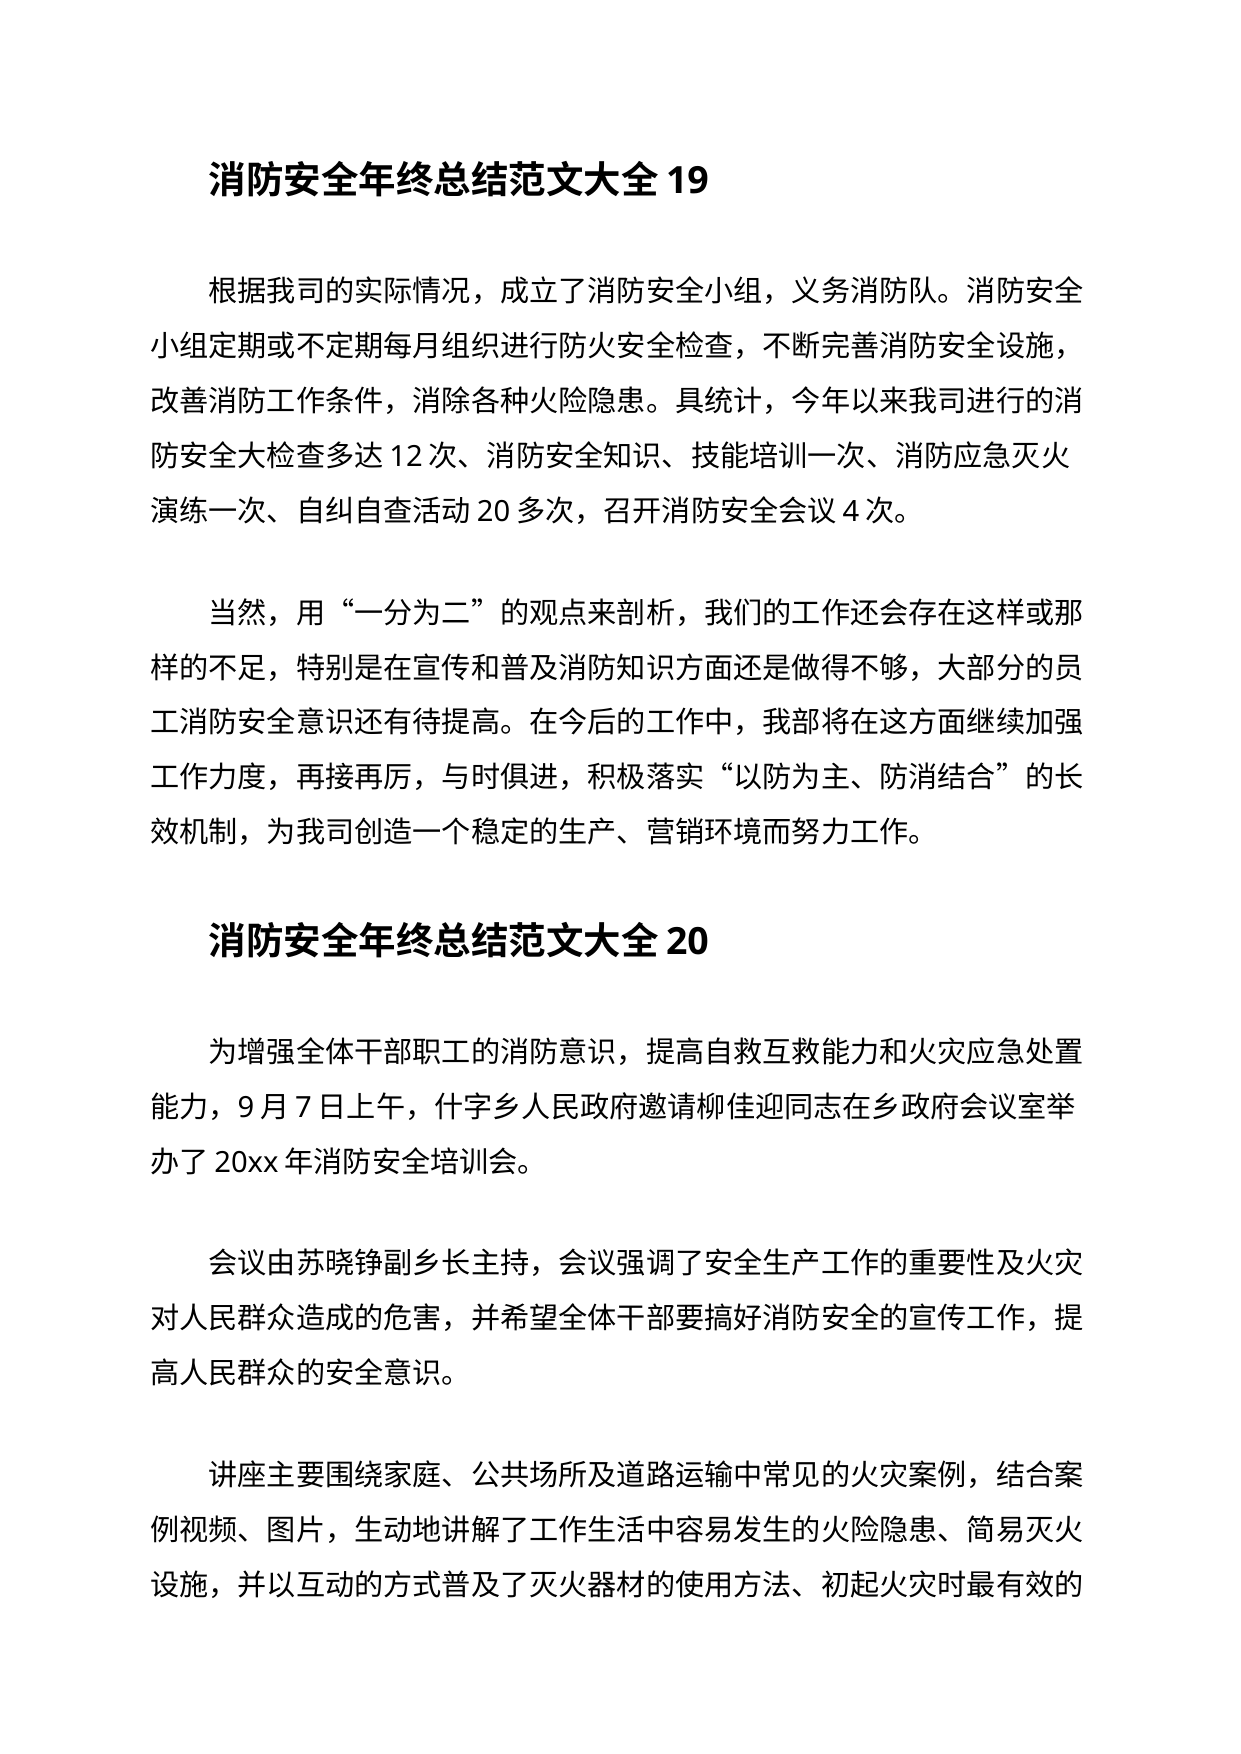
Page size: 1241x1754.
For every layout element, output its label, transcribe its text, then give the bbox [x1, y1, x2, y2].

text 消防安全年终总结范文大全20 [150, 911, 1090, 965]
text 会议由苏晓铮副乡长主持，会议强调了安全生产工作的重要性及火灾对人民群众造成的危害，并希望全体干部要搞好消防安全的宣传工作，提高人民群众的安全意识。 [150, 1240, 1090, 1392]
text 消防安全年终总结范文大全19 [150, 150, 1090, 204]
text 为增强全体干部职工的消防意识，提高自救互救能力和火灾应急处置能力，9月7日上午，什字乡人民政府邀请柳佳迎同志在乡政府会议室举办了20xx年消防安全培训会。 [150, 1028, 1090, 1181]
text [150, 1452, 1090, 1604]
text 当然，用“一分为二”的观点来剖析，我们的工作还会存在这样或那样的不足，特别是在宣传和普及消防知识方面还是做得不够，大部分的员工消防安全意识还有待提高。在今后的工作中，我部将在这方面继续加强工作力度，再接再厉，与时俱进，积极落实“以防为主、防消结合”的长效机制，为我司创造一个稳定的生产、营销环境而努力工作。 [150, 589, 1090, 851]
text 根据我司的实际情况，成立了消防安全小组，义务消防队。消防安全小组定期或不定期每月组织进行防火安全检查，不断完善消防安全设施，改善消防工作条件，消除各种火险隐患。具统计，今年以来我司进行的消防安全大检查多达12次、消防安全知识、技能培训一次、消防应急灭火演练一次、自纠自查活动20多次，召开消防安全会议4次。 [150, 268, 1090, 530]
